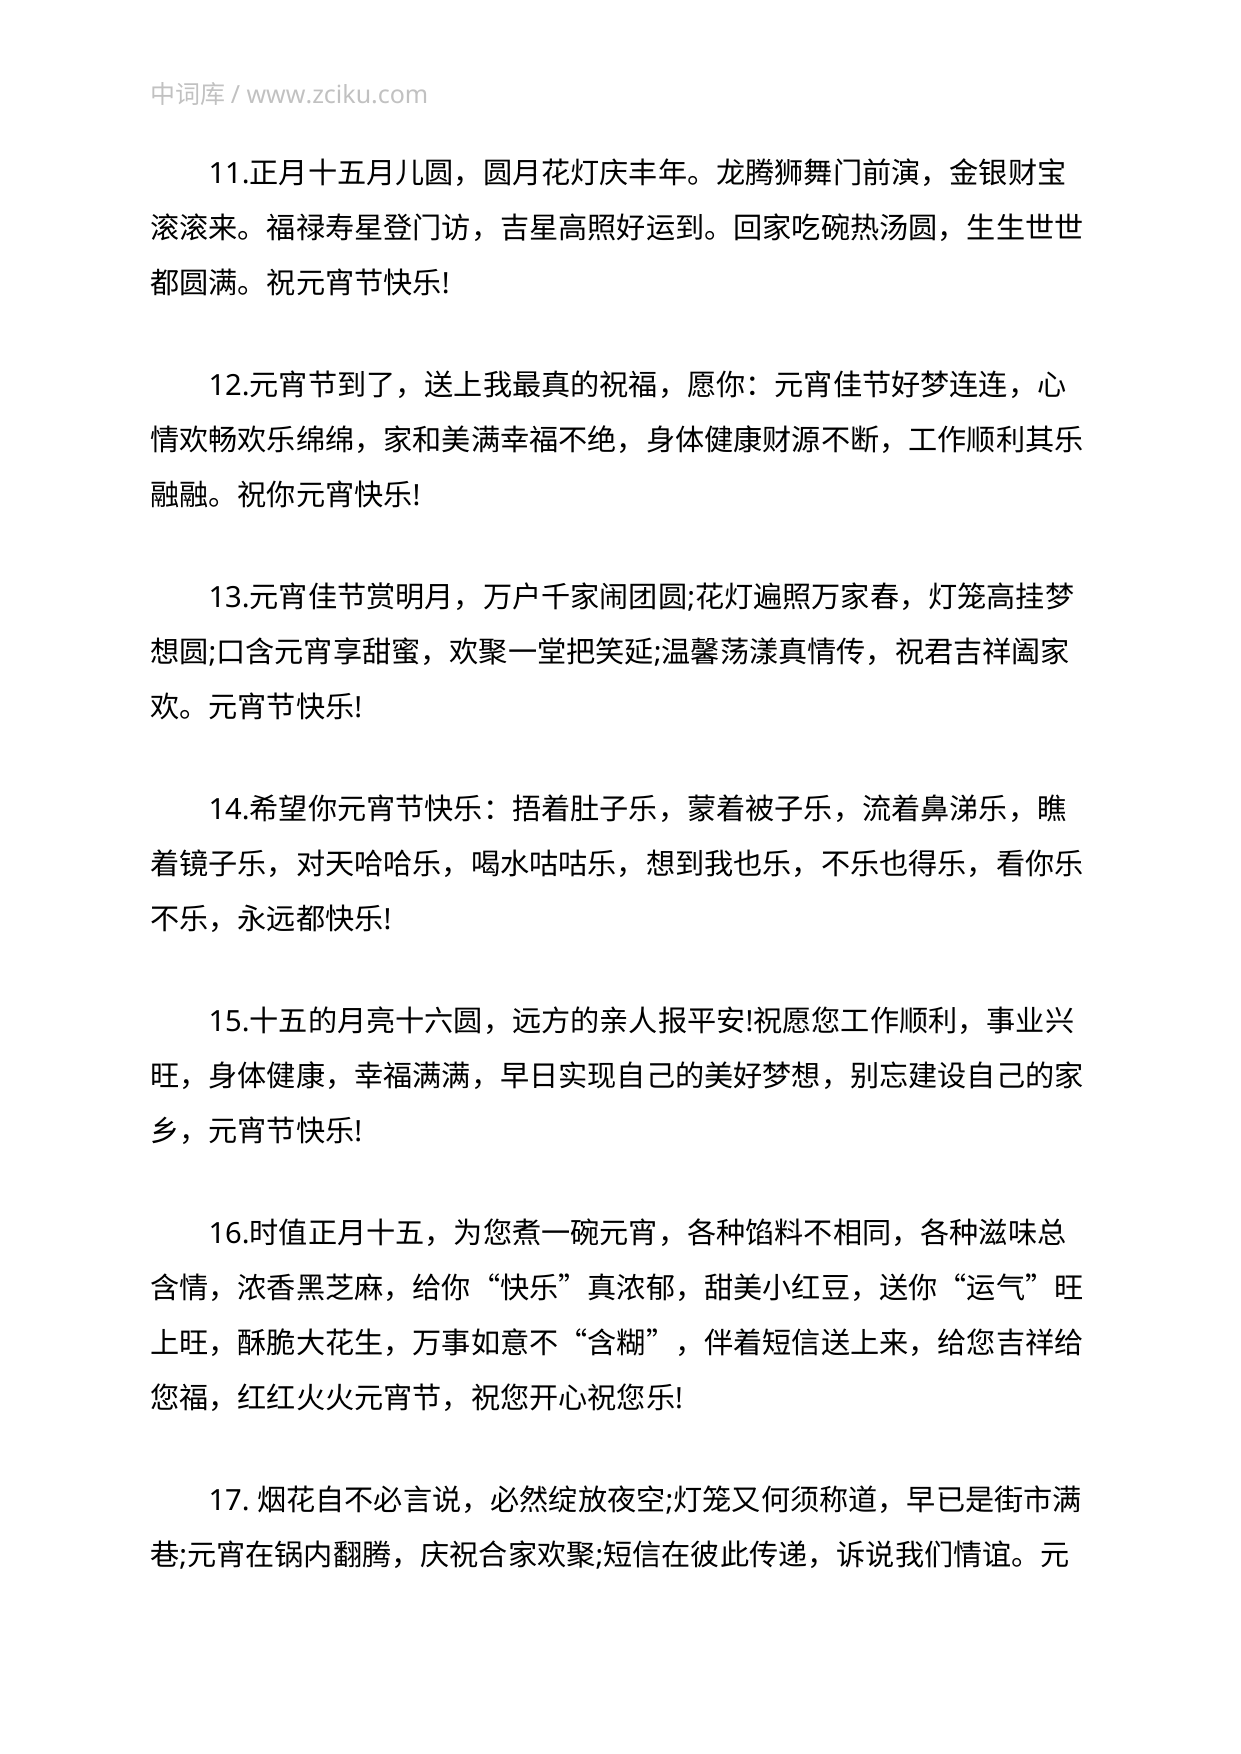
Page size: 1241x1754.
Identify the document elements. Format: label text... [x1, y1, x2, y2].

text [150, 1476, 1090, 1574]
text 14.希望你元宵节快乐：捂着肚子乐，蒙着被子乐，流着鼻涕乐，瞧着镜子乐，对天哈哈乐，喝水咕咕乐，想到我也乐，不乐也得乐，看你乐不乐，永远都快乐! [150, 786, 1090, 938]
text 15.十五的月亮十六圆，远方的亲人报平安!祝愿您工作顺利，事业兴旺，身体健康，幸福满满，早日实现自己的美好梦想，别忘建设自己的家乡，元宵节快乐! [150, 998, 1090, 1150]
text 16.时值正月十五，为您煮一碗元宵，各种馅料不相同，各种滋味总含情，浓香黑芝麻，给你“快乐”真浓郁，甜美小红豆，送你“运气”旺上旺，酥脆大花生，万事如意不“含糊”，伴着短信送上来，给您吉祥给您福，红红火火元宵节，祝您开心祝您乐! [150, 1209, 1090, 1417]
text 12.元宵节到了，送上我最真的祝福，愿你：元宵佳节好梦连连，心情欢畅欢乐绵绵，家和美满幸福不绝，身体健康财源不断，工作顺利其乐融融。祝你元宵快乐! [150, 362, 1090, 514]
text 13.元宵佳节赏明月，万户千家闹团圆;花灯遍照万家春，灯笼高挂梦想圆;口含元宵享甜蜜，欢聚一堂把笑延;温馨荡漾真情传，祝君吉祥阖家欢。元宵节快乐! [150, 574, 1090, 726]
text 11.正月十五月儿圆，圆月花灯庆丰年。龙腾狮舞门前演，金银财宝滚滚来。福禄寿星登门访，吉星高照好运到。回家吃碗热汤圆，生生世世都圆满。祝元宵节快乐! [150, 150, 1090, 302]
